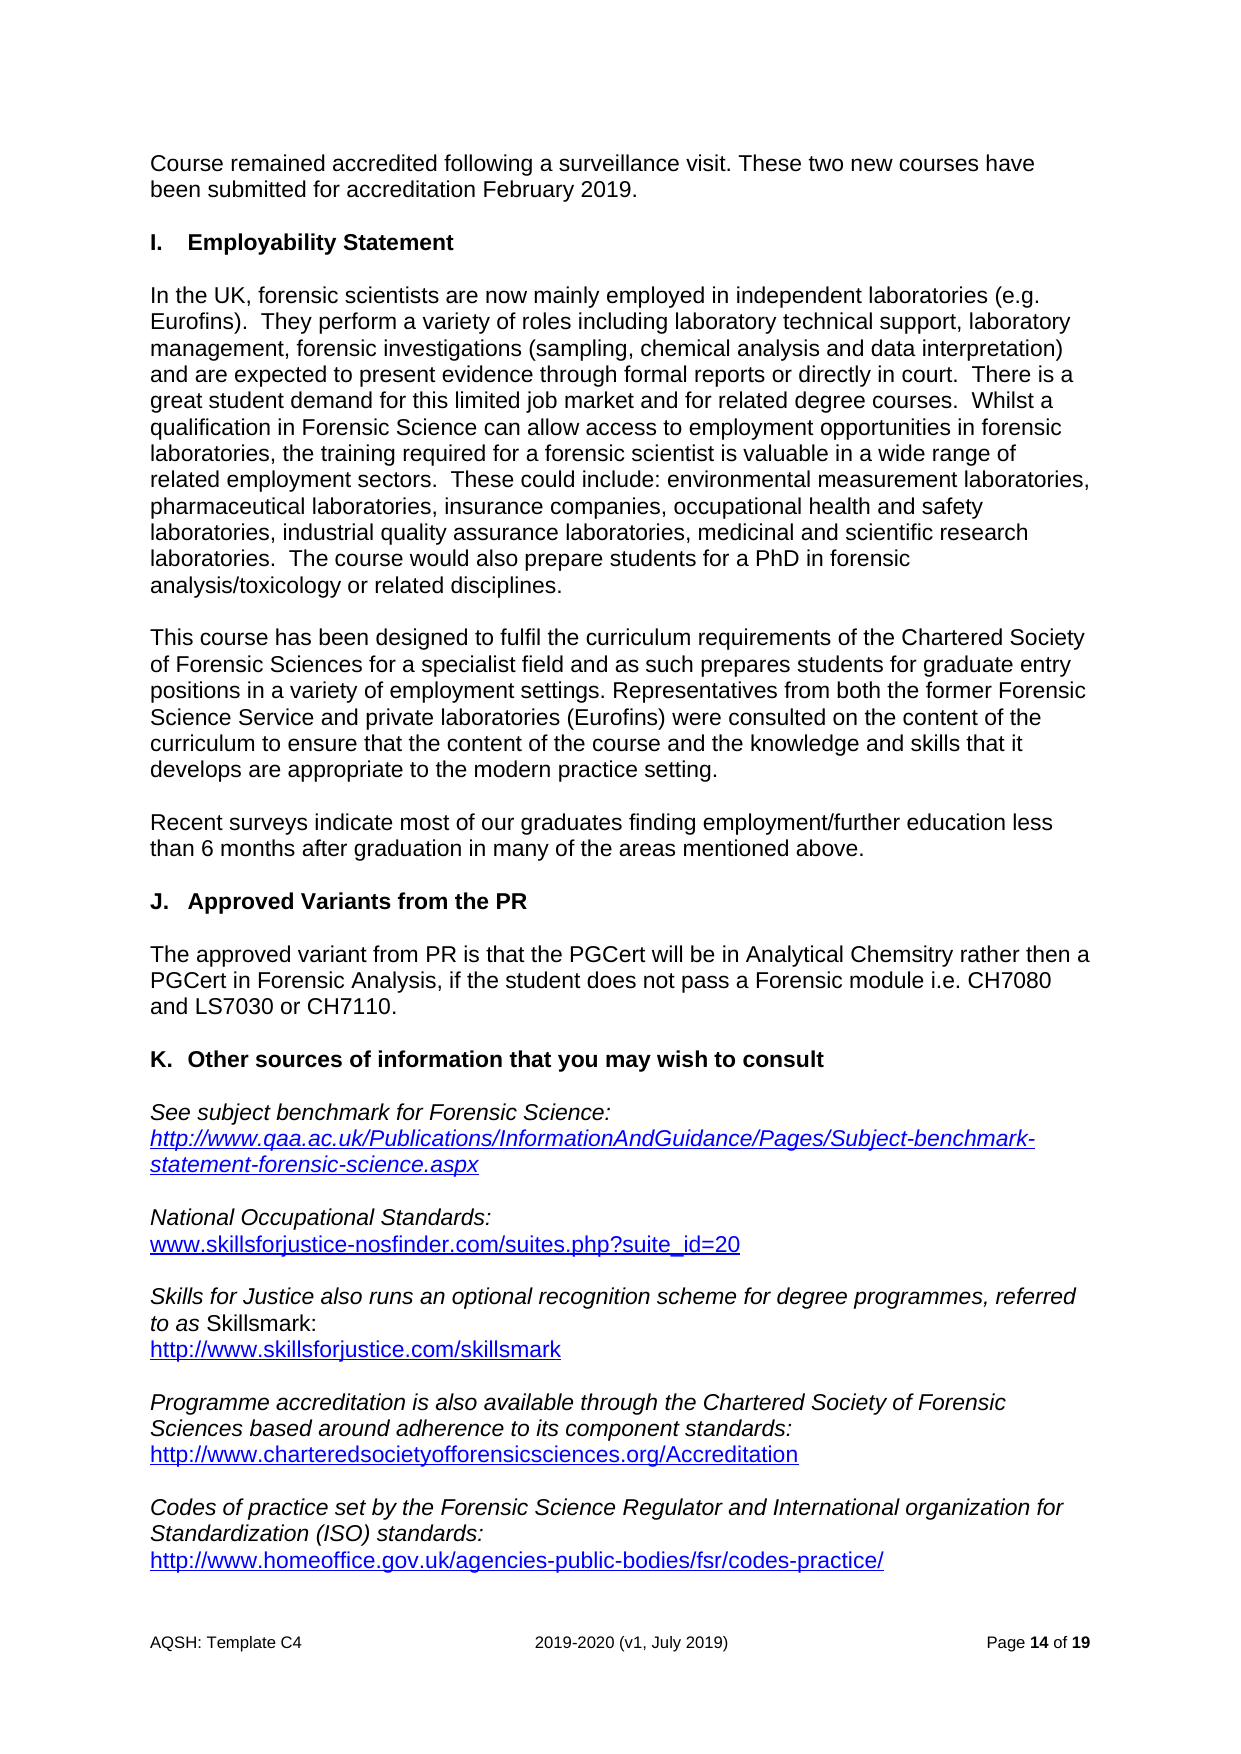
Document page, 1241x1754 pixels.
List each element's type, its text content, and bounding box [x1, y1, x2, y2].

text This course has been designed to fulfil the curriculum requirements of the Chartered Society of Forensic Sciences for a specialist field and as such prepares students for graduate entry positions in a variety of employment settings. Representatives from both the former Forensic Science Service and private laboratories (Eurofins) were consulted on the content of the curriculum to ensure that the content of the course and the knowledge and skills that it develops are appropriate to the modern practice setting. [150, 624, 1090, 782]
text Codes of practice set by the Forensic Science Regulator and International organization for Standardization (ISO) standards: [150, 1494, 1090, 1547]
text Recent surveys indicate most of our graduates finding employment/further education less than 6 months after graduation in many of the areas mentioned above. [150, 809, 1090, 862]
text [150, 150, 1090, 203]
text http://www.charteredsocietyofforensicsciences.org/Accreditation [150, 1441, 1090, 1468]
list Approved Variants from the PR [150, 888, 1090, 914]
text National Occupational Standards: [150, 1204, 1090, 1231]
list Other sources of information that you may wish to consult [150, 1046, 1090, 1072]
text www.skillsforjustice-nosfinder.com/suites.php?suite_id=20 [150, 1231, 1090, 1257]
text http://www.qaa.ac.uk/Publications/InformationAndGuidance/Pages/Subject-benchmark-statement-forensic-science.aspx [150, 1125, 1090, 1178]
text http://www.homeoffice.gov.uk/agencies-public-bodies/fsr/codes-practice/ [150, 1547, 1090, 1573]
list Employability Statement [150, 229, 1090, 255]
text See subject benchmark for Forensic Science: [150, 1099, 1090, 1125]
text http://www.skillsforjustice.com/skillsmark [150, 1336, 1090, 1362]
text Skills for Justice also runs an optional recognition scheme for degree programmes, referred to as Skillsmark: [150, 1283, 1090, 1336]
text In the UK, forensic scientists are now mainly employed in independent laboratories (e.g. Eurofins). They perform a variety of roles including laboratory technical support, laboratory management, forensic investigations (sampling, chemical analysis and data interpretation) and are expected to present evidence through formal reports or directly in court. There is a great student demand for this limited job market and for related degree courses. Whilst a qualification in Forensic Science can allow access to employment opportunities in forensic laboratories, the training required for a forensic scientist is valuable in a wide range of related employment sectors. These could include: environmental measurement laboratories, pharmaceutical laboratories, insurance companies, occupational health and safety laboratories, industrial quality assurance laboratories, medicinal and scientific research laboratories. The course would also prepare students for a PhD in forensic analysis/toxicology or related disciplines. [150, 282, 1090, 598]
text The approved variant from PR is that the PGCert will be in Analytical Chemsitry rather then a PGCert in Forensic Analysis, if the student does not pass a Forensic module i.e. CH7080 and LS7030 or CH7110. [150, 941, 1090, 1020]
text Programme accreditation is also available through the Chartered Society of Forensic Sciences based around adherence to its component standards: [150, 1389, 1090, 1441]
